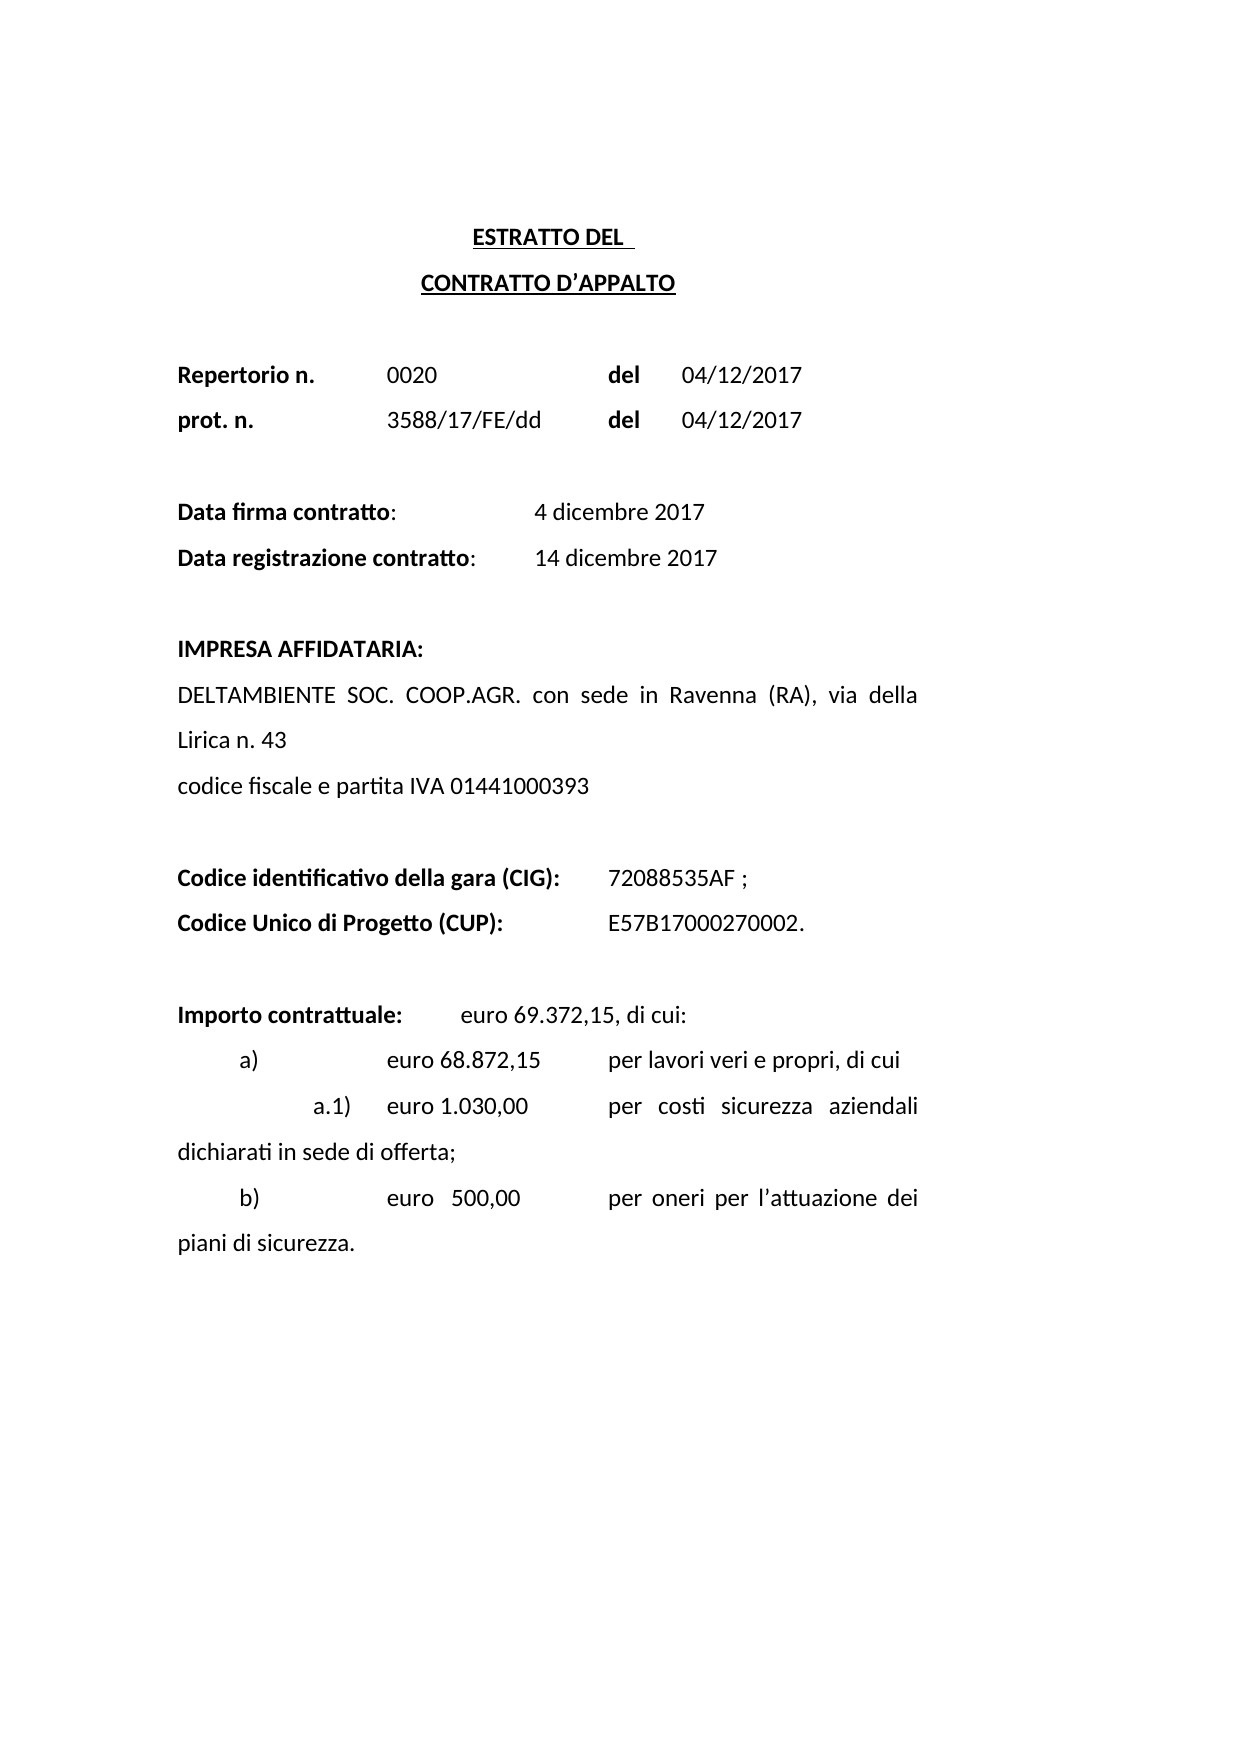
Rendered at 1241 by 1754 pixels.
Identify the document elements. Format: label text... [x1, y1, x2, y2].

text DELTAMBIENTE SOC. COOP.AGR. con sede in Ravenna (RA), via della Lirica n. 43 [177, 679, 919, 755]
text Data firma contratto: 4 dicembre 2017 [177, 496, 919, 526]
text Data registrazione contratto: 14 dicembre 2017 [177, 542, 919, 572]
text a.1) euro 1.030,00 per costi sicurezza aziendali dichiarati in sede di offerta; [177, 1090, 919, 1167]
text a) euro 68.872,15 per lavori veri e propri, di cui [177, 1045, 919, 1075]
text Codice identificativo della gara (CIG): 72088535AF ; [177, 862, 919, 892]
text IMPRESA AFFIDATARIA: [177, 633, 919, 664]
text Codice Unico di Progetto (CUP): E57B17000270002. [177, 907, 919, 938]
text prot. n. 3588/17/FE/dd del 04/12/2017 [177, 404, 919, 435]
text codice fiscale e partita IVA 01441000393 [177, 770, 919, 801]
subtitle ESTRATTO DEL [177, 222, 919, 252]
text b) euro 500,00 per oneri per l’attuazione dei piani di sicurezza. [177, 1182, 919, 1258]
subtitle CONTRATTO D’APPALTO [177, 267, 919, 298]
text Repertorio n. 0020 del 04/12/2017 [177, 359, 919, 389]
text Importo contrattuale: euro 69.372,15, di cui: [177, 999, 919, 1029]
